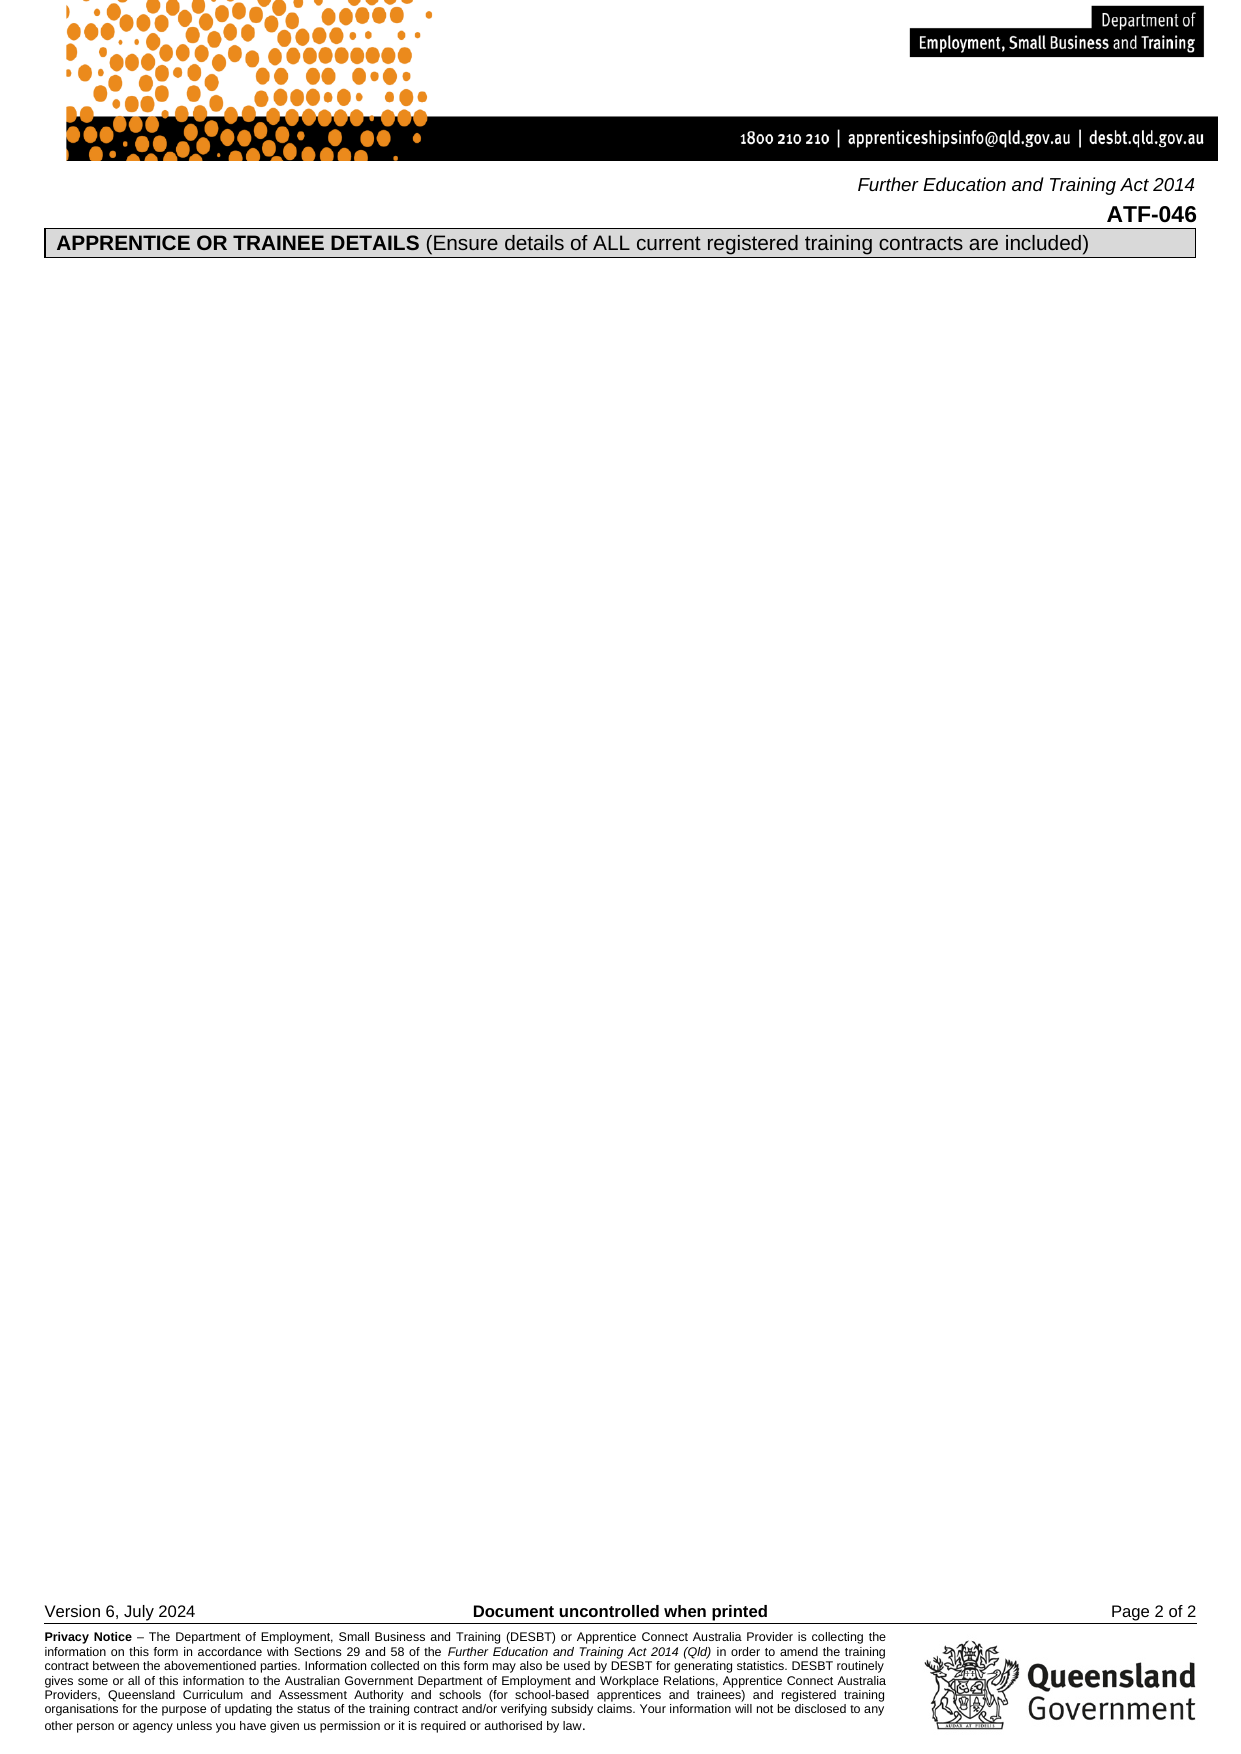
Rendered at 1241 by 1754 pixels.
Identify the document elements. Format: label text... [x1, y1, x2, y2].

picture [66, 0, 1218, 161]
table_header APPRENTICE OR TRAINEE DETAILS (Ensure details of ALL current registered training contracts are included) [46, 229, 1195, 257]
picture [891, 1628, 1236, 1744]
